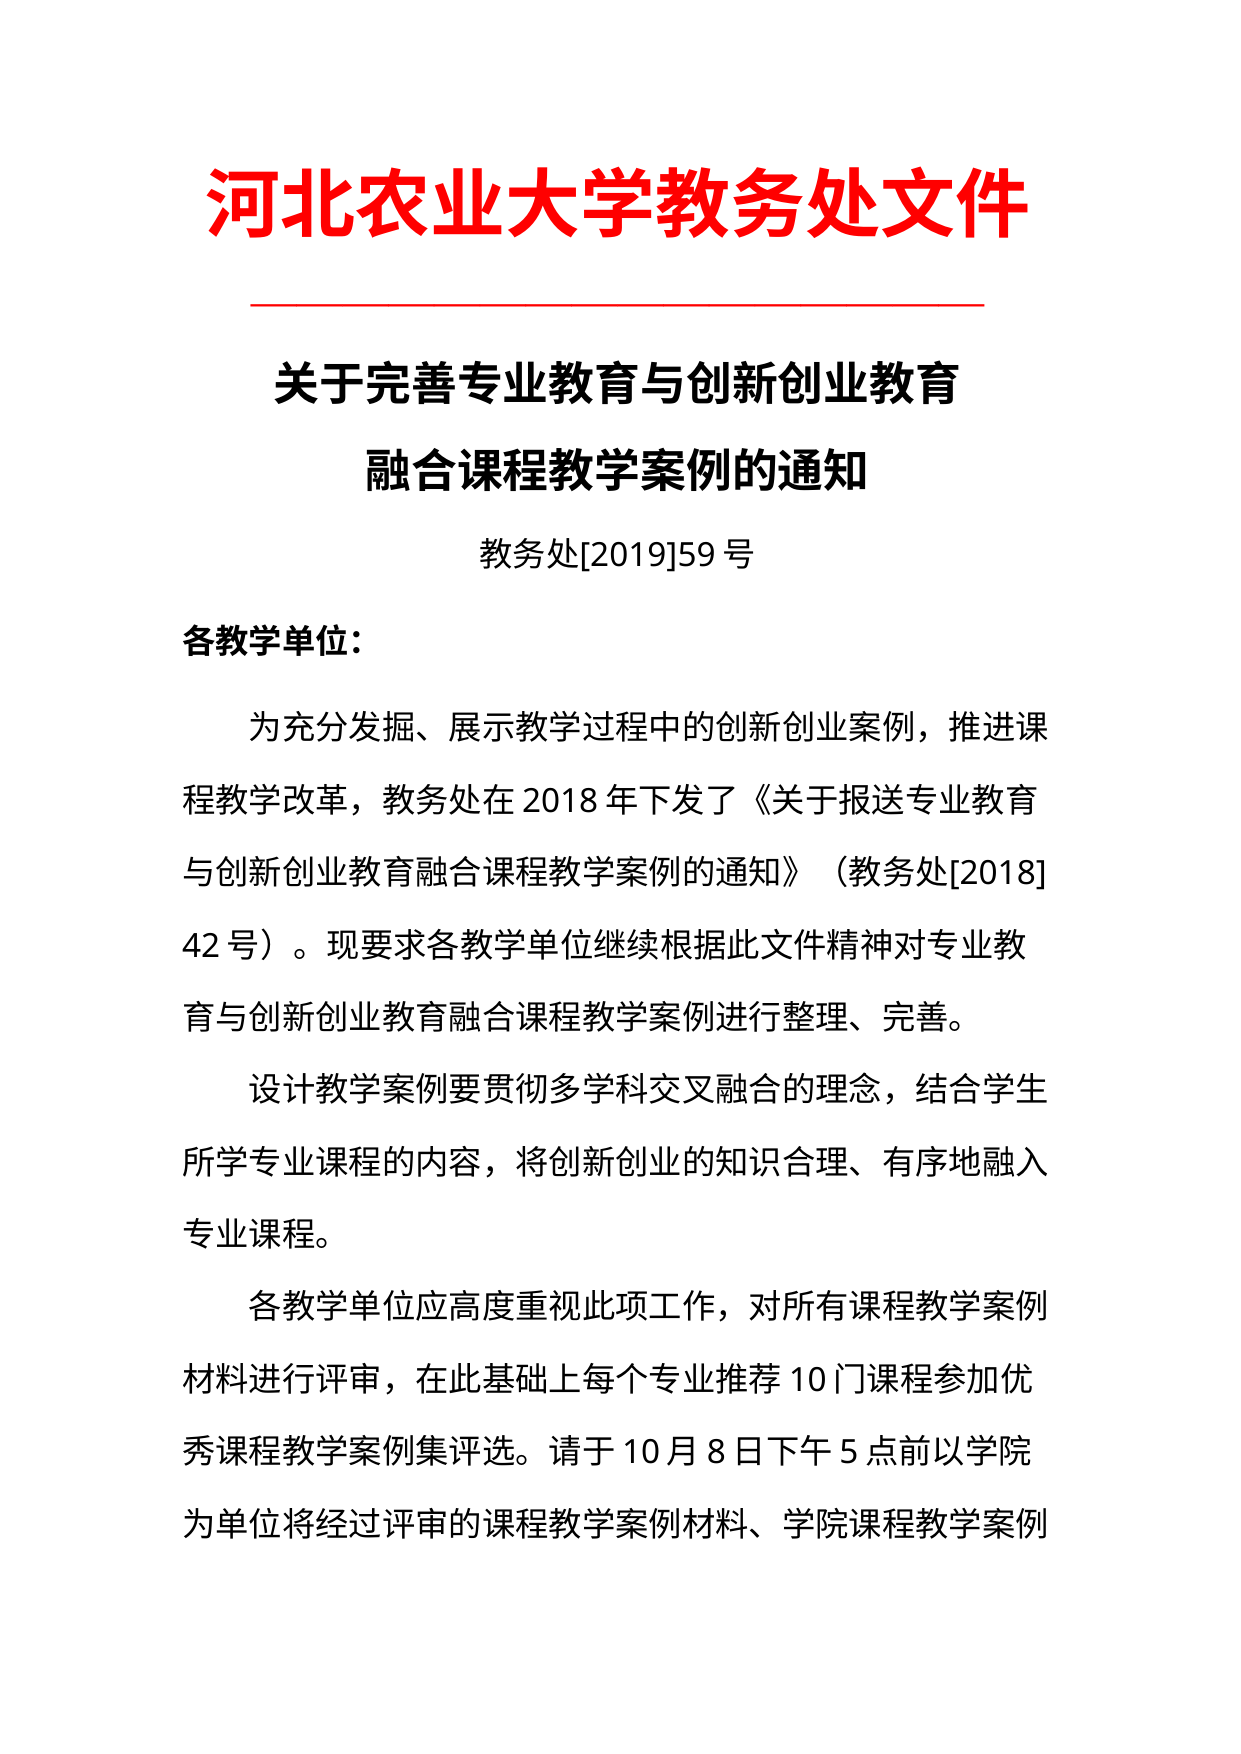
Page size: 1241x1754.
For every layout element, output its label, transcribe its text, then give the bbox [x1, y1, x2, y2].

text 设计教学案例要贯彻多学科交叉融合的理念，结合学生所学专业课程的内容，将创新创业的知识合理、有序地融入专业课程。 [182, 1063, 1053, 1256]
text 融合课程教学案例的通知 [182, 434, 1053, 501]
text 各教学单位： [182, 615, 1053, 663]
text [182, 1280, 1053, 1546]
text 教务处[2019]59号 [182, 521, 1053, 578]
text 河北农业大学教务处文件 [182, 144, 1053, 253]
text ———————————————— [182, 273, 1053, 326]
text 关于完善专业教育与创新创业教育 [182, 347, 1053, 413]
text 为充分发掘、展示教学过程中的创新创业案例，推进课程教学改革，教务处在2018年下发了《关于报送专业教育与创新创业教育融合课程教学案例的通知》（教务处[2018] 42号）。现要求各教学单位继续根据此文件精神对专业教育与创新创业教育融合课程教学案例进行整理、完善。 [182, 701, 1053, 1039]
